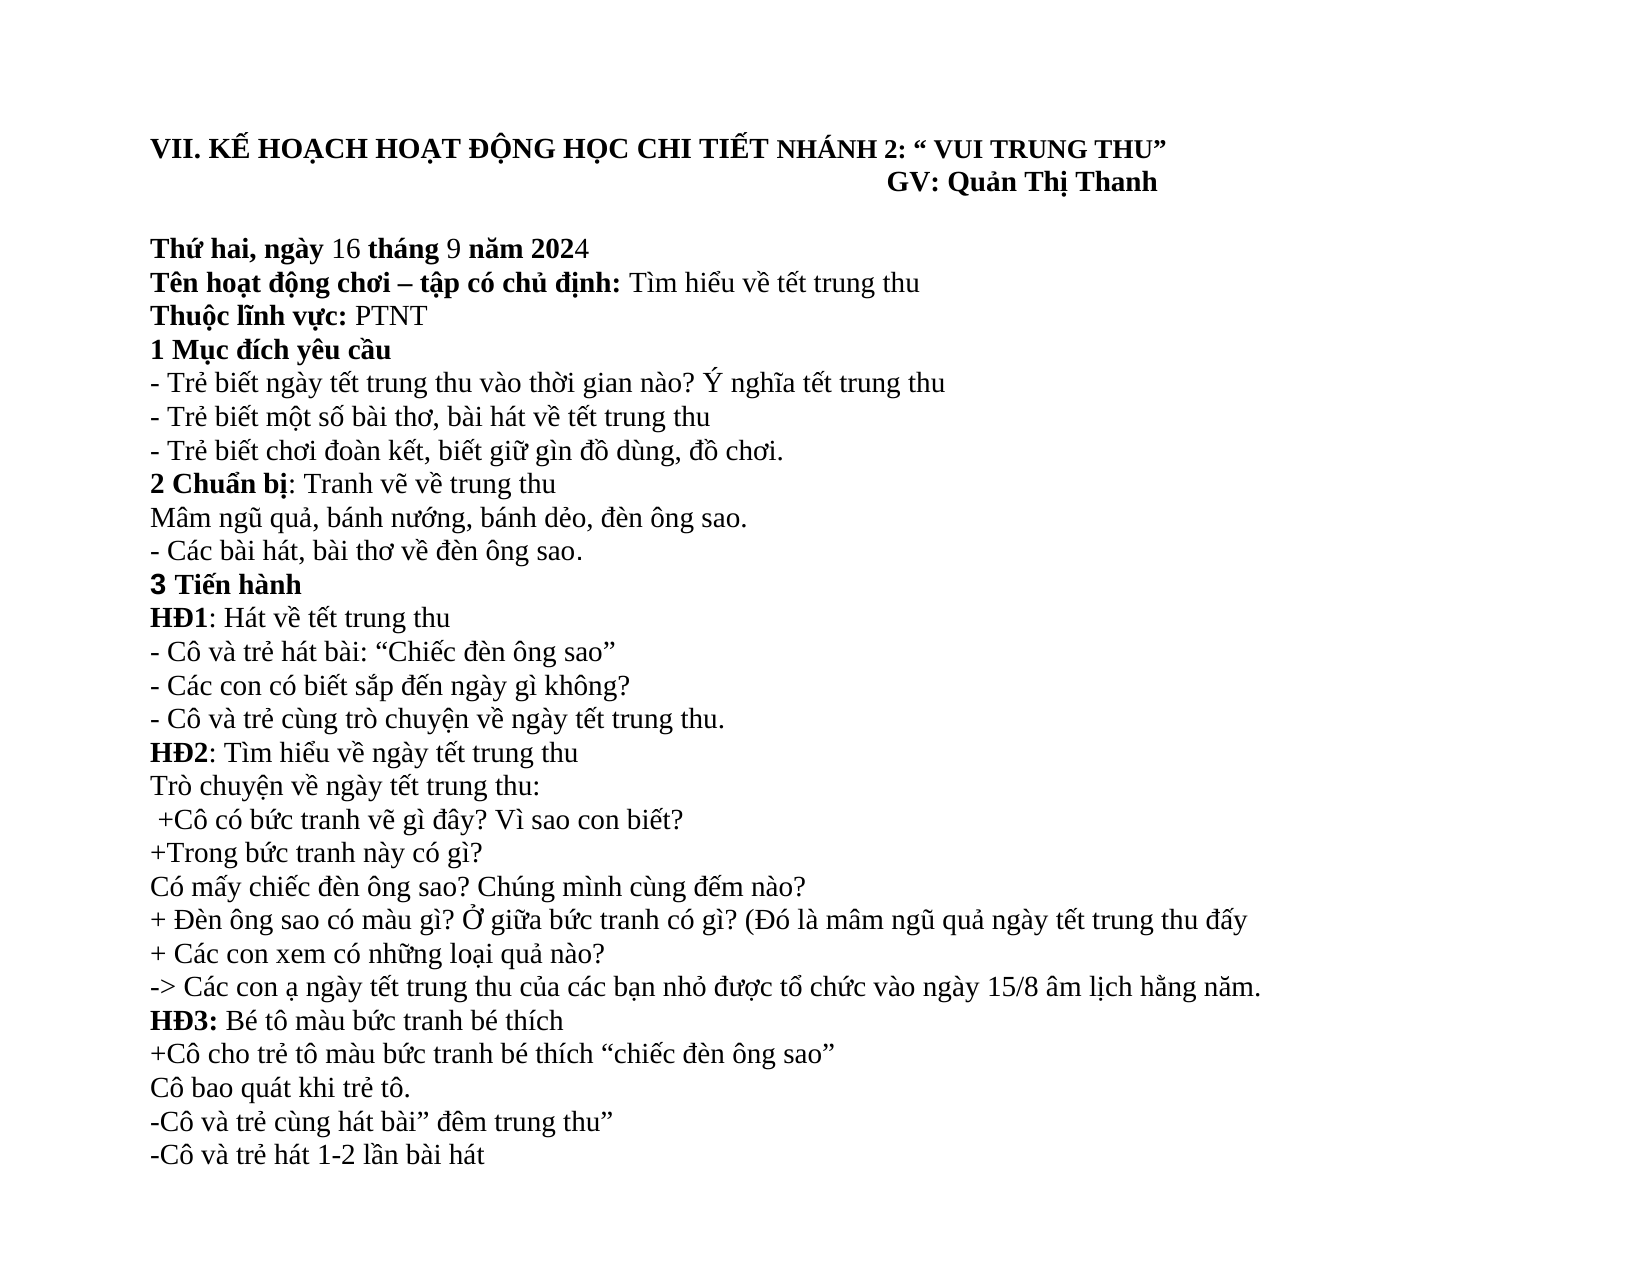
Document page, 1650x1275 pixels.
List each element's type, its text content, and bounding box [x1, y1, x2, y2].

text GV: Quản Thị Thanh [150, 164, 1500, 198]
text HĐ1: Hát về tết trung thu [150, 601, 1500, 634]
text 3 Tiến hành [150, 567, 1500, 601]
text 1 Mục đích yêu cầu [150, 332, 1500, 366]
text - Các bài hát, bài thơ về đèn ông sao. [150, 533, 1500, 567]
text +Cô cho trẻ tô màu bức tranh bé thích “chiếc đèn ông sao” [150, 1037, 1500, 1070]
text - Các con có biết sắp đến ngày gì không? [150, 668, 1500, 701]
text -> Các con ạ ngày tết trung thu của các bạn nhỏ được tổ chức vào ngày 15/8 âm lịch hằng năm. [150, 969, 1500, 1003]
text HĐ3: Bé tô màu bức tranh bé thích [150, 1003, 1500, 1037]
text +Trong bức tranh này có gì? [150, 835, 1500, 869]
text HĐ2: Tìm hiểu về ngày tết trung thu [150, 735, 1500, 768]
text VII. KẾ HOẠCH HOẠT ĐỘNG HỌC CHI TIẾT NHÁNH 2: “ VUI TRUNG THU” [150, 131, 1500, 164]
text + Các con xem có những loại quả nào? [150, 936, 1500, 969]
text Thuộc lĩnh vực: PTNT [150, 298, 1459, 332]
text Có mấy chiếc đèn ông sao? Chúng mình cùng đếm nào? [150, 869, 1500, 902]
text Tên hoạt động chơi – tập có chủ định: Tìm hiểu về tết trung thu [150, 265, 1459, 298]
text - Trẻ biết ngày tết trung thu vào thời gian nào? Ý nghĩa tết trung thu [150, 366, 1500, 399]
text Mâm ngũ quả, bánh nướng, bánh dẻo, đèn ông sao. [150, 500, 1500, 533]
text -Cô và trẻ cùng hát bài” đêm trung thu” [150, 1104, 1500, 1137]
text -Cô và trẻ hát 1-2 lần bài hát [150, 1137, 1500, 1171]
text - Cô và trẻ hát bài: “Chiếc đèn ông sao” [150, 634, 1500, 668]
text 2 Chuẩn bị: Tranh vẽ về trung thu [150, 466, 1500, 500]
text + Đèn ông sao có màu gì? Ở giữa bức tranh có gì? (Đó là mâm ngũ quả ngày tết trung thu đấy [150, 902, 1500, 936]
text - Trẻ biết một số bài thơ, bài hát về tết trung thu [150, 399, 1500, 433]
text +Cô có bức tranh vẽ gì đây? Vì sao con biết? [150, 802, 1500, 835]
text Thứ hai, ngày 16 tháng 9 năm 2024 [150, 231, 1500, 265]
text - Cô và trẻ cùng trò chuyện về ngày tết trung thu. [150, 701, 1500, 735]
text Trò chuyện về ngày tết trung thu: [150, 768, 1500, 802]
text Cô bao quát khi trẻ tô. [150, 1070, 1500, 1104]
text - Trẻ biết chơi đoàn kết, biết giữ gìn đồ dùng, đồ chơi. [150, 433, 1500, 466]
